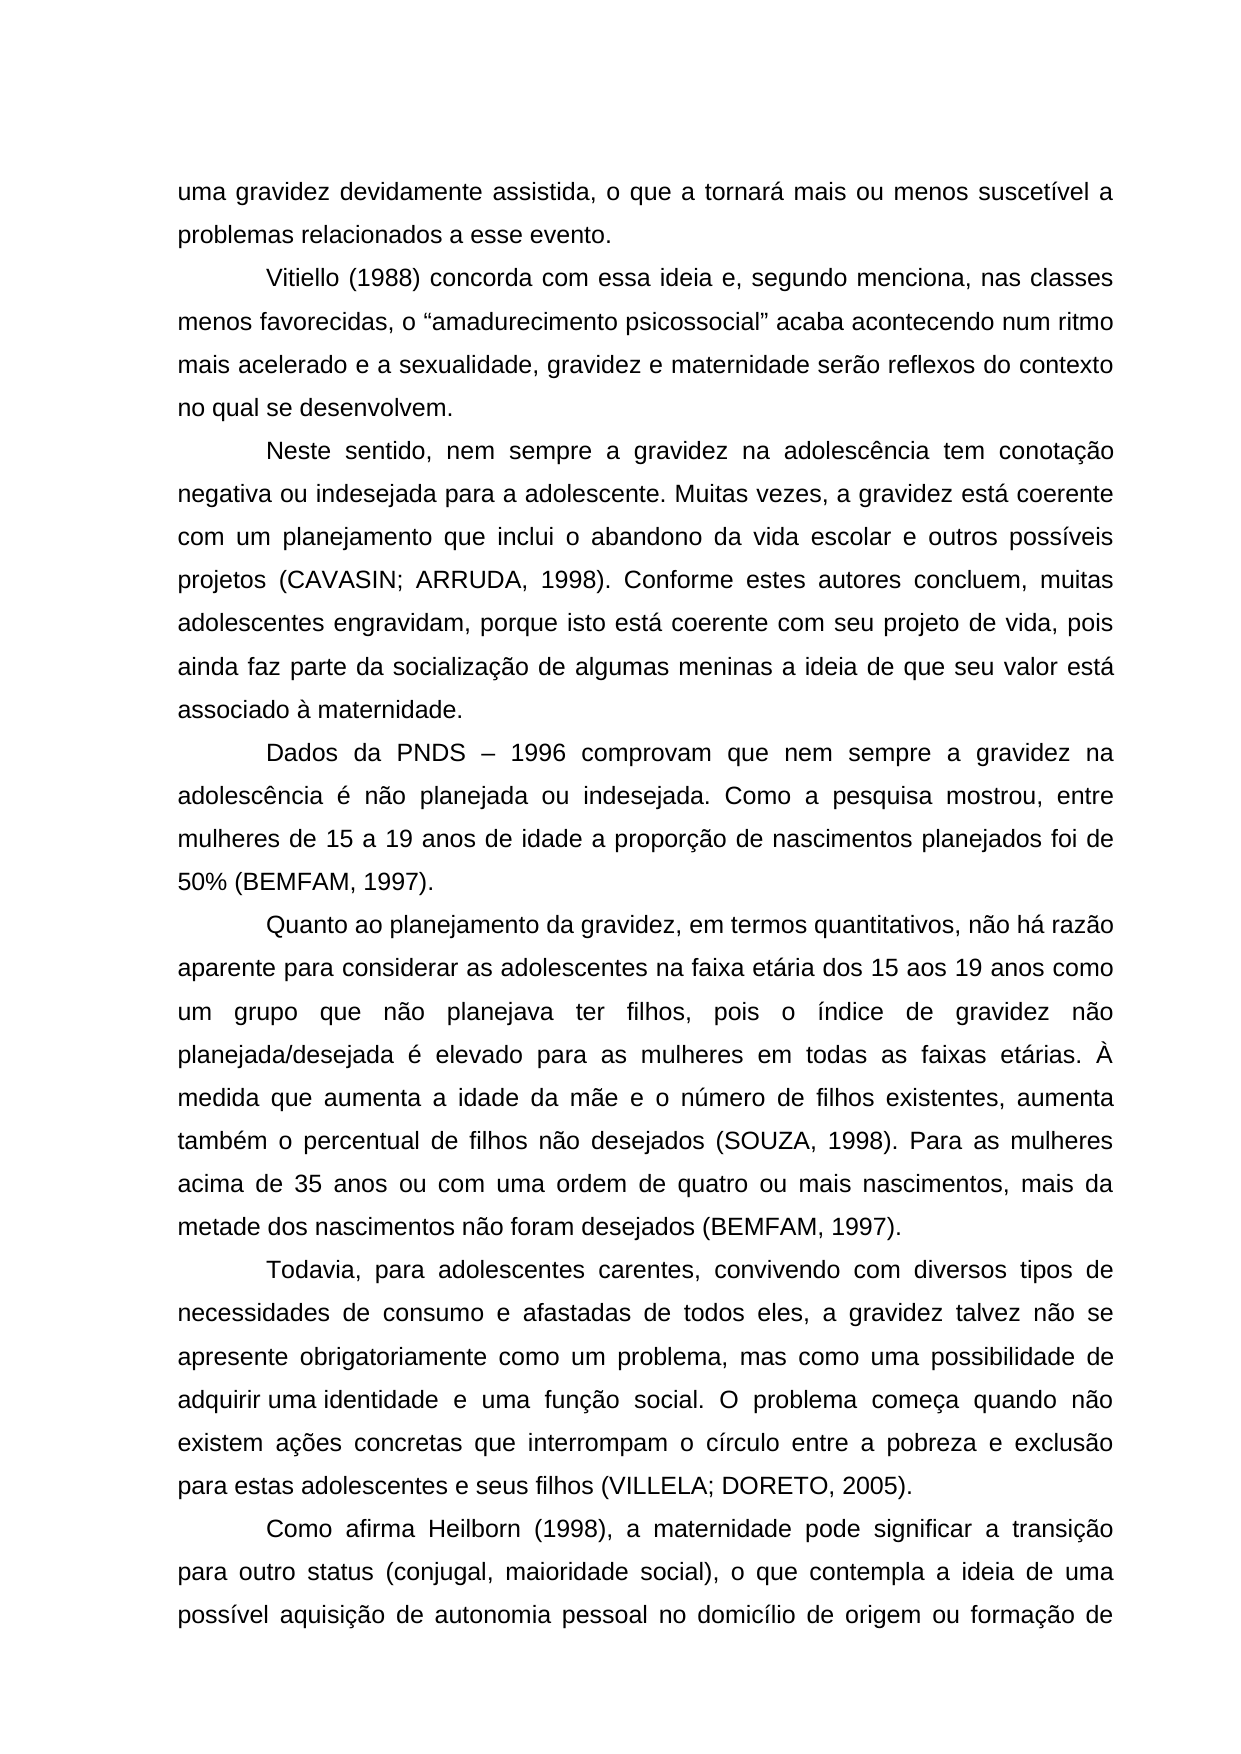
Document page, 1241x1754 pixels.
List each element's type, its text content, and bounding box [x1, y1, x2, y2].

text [177, 1514, 1115, 1629]
text Neste sentido, nem sempre a gravidez na adolescência tem conotação negativa ou indesejada para a adolescente. Muitas vezes, a gravidez está coerente com um planejamento que inclui o abandono da vida escolar e outros possíveis projetos (CAVASIN; ARRUDA, 1998). Conforme estes autores concluem, muitas adolescentes engravidam, porque isto está coerente com seu projeto de vida, pois ainda faz parte da socialização de algumas meninas a ideia de que seu valor está associado à maternidade. [177, 436, 1115, 723]
text Todavia, para adolescentes carentes, convivendo com diversos tipos de necessidades de consumo e afastadas de todos eles, a gravidez talvez não se apresente obrigatoriamente como um problema, mas como uma possibilidade de adquirir uma identidade e uma função social. O problema começa quando não existem ações concretas que interrompam o círculo entre a pobreza e exclusão para estas adolescentes e seus filhos (VILLELA; DORETO, 2005). [177, 1255, 1115, 1500]
text Quanto ao planejamento da gravidez, em termos quantitativos, não há razão aparente para considerar as adolescentes na faixa etária dos 15 aos 19 anos como um grupo que não planejava ter filhos, pois o índice de gravidez não planejada/desejada é elevado para as mulheres em todas as faixas etárias. À medida que aumenta a idade da mãe e o número de filhos existentes, aumenta também o percentual de filhos não desejados (SOUZA, 1998). Para as mulheres acima de 35 anos ou com uma ordem de quatro ou mais nascimentos, mais da metade dos nascimentos não foram desejados (BEMFAM, 1997). [177, 910, 1115, 1241]
text Vitiello (1988) concorda com essa ideia e, segundo menciona, nas classes menos favorecidas, o “amadurecimento psicossocial” acaba acontecendo num ritmo mais acelerado e a sexualidade, gravidez e maternidade serão reflexos do contexto no qual se desenvolvem. [177, 263, 1115, 422]
text Dados da PNDS – 1996 comprovam que nem sempre a gravidez na adolescência é não planejada ou indesejada. Como a pesquisa mostrou, entre mulheres de 15 a 19 anos de idade a proporção de nascimentos planejados foi de 50% (BEMFAM, 1997). [177, 738, 1115, 896]
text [177, 177, 1115, 249]
